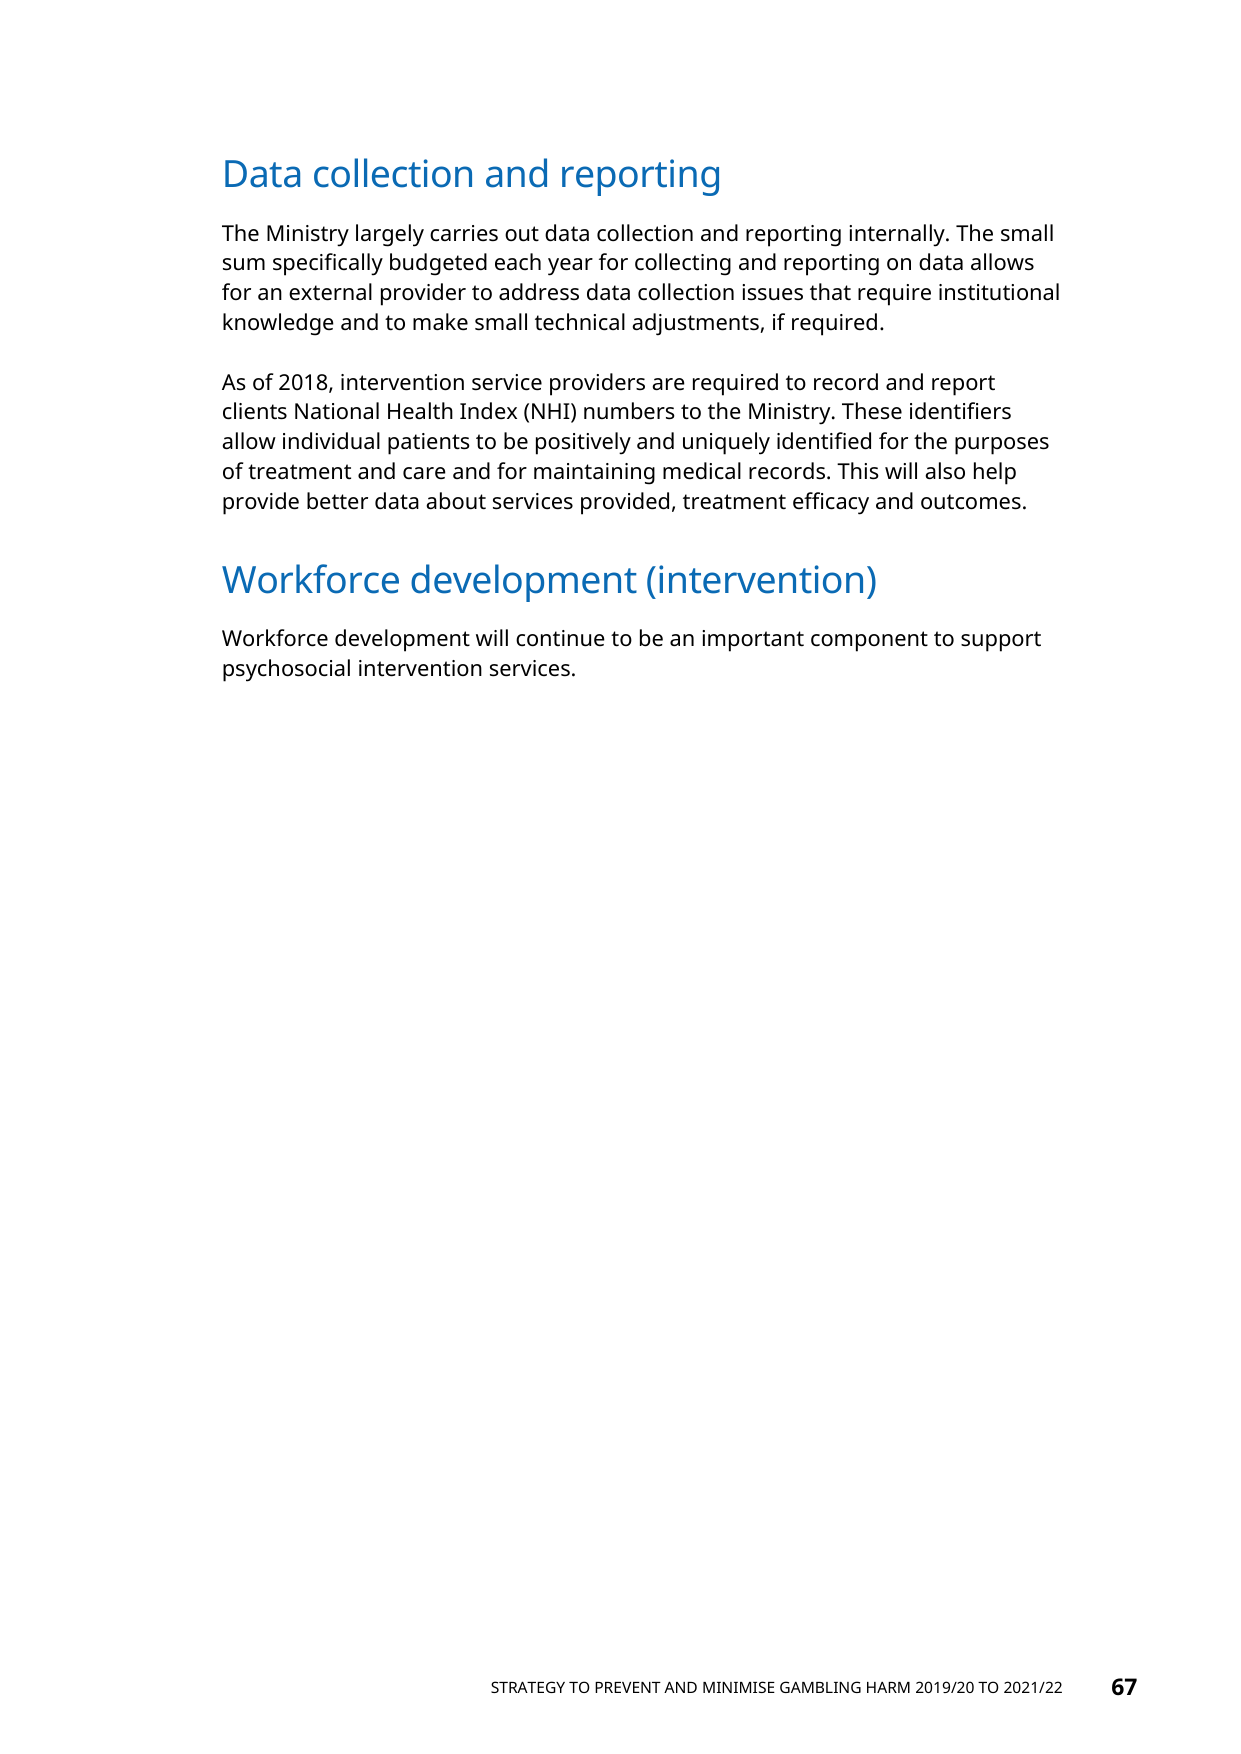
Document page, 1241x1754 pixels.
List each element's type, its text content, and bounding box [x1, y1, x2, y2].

subtitle Data collection and reporting [222, 148, 1063, 199]
text As of 2018, intervention service providers are required to record and report clients National Health Index (NHI) numbers to the Ministry. These identifiers allow individual patients to be positively and uniquely identified for the purposes of treatment and care and for maintaining medical records. This will also help provide better data about services provided, treatment efficacy and outcomes. [222, 366, 1063, 515]
subtitle Workforce development (intervention) [222, 553, 1063, 604]
text Workforce development will continue to be an important component to support psychosocial intervention services. [222, 623, 1063, 682]
text The Ministry largely carries out data collection and reporting internally. The small sum specifically budgeted each year for collecting and reporting on data allows for an external provider to address data collection issues that require institutional knowledge and to make small technical adjustments, if required. [222, 217, 1063, 337]
